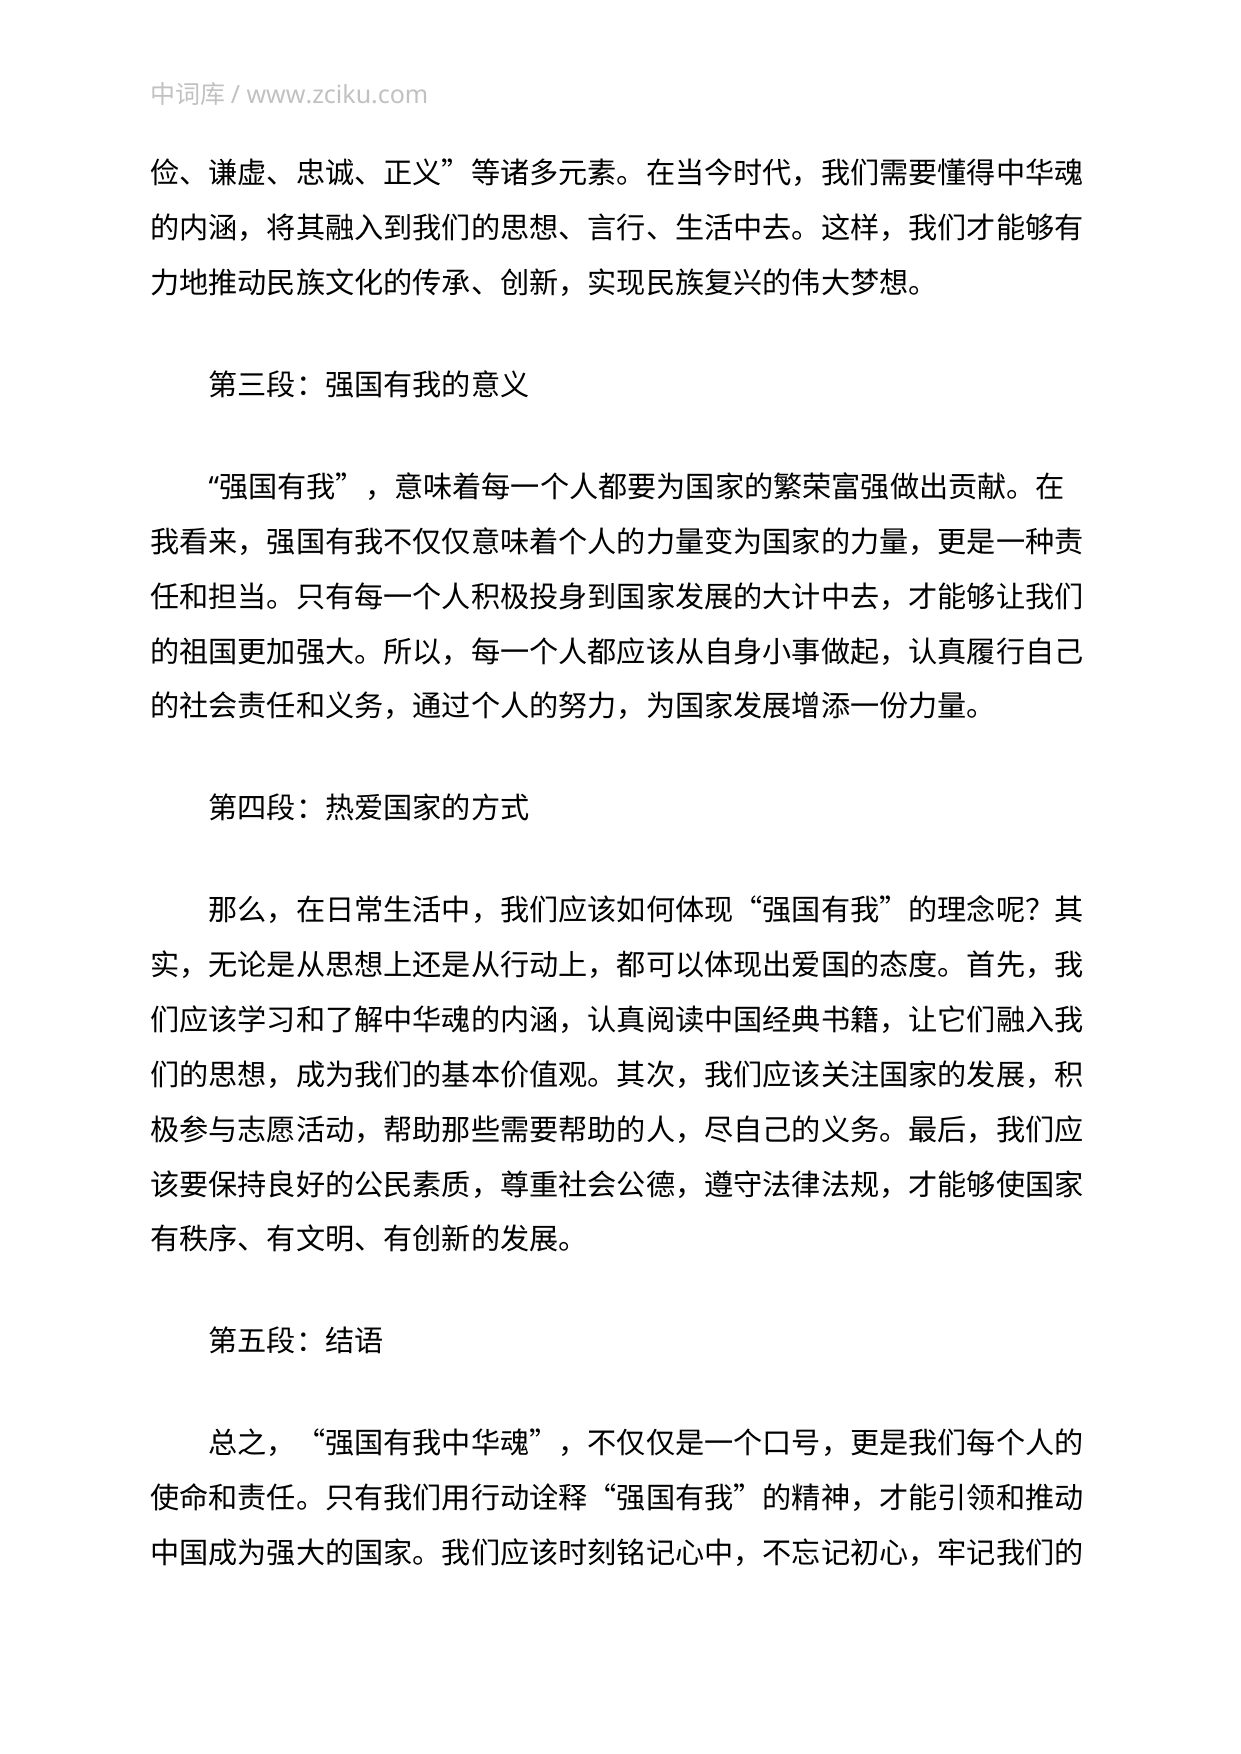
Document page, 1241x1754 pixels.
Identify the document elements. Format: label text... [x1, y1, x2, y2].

text “强国有我”，意味着每一个人都要为国家的繁荣富强做出贡献。在我看来，强国有我不仅仅意味着个人的力量变为国家的力量，更是一种责任和担当。只有每一个人积极投身到国家发展的大计中去，才能够让我们的祖国更加强大。所以，每一个人都应该从自身小事做起，认真履行自己的社会责任和义务，通过个人的努力，为国家发展增添一份力量。 [150, 463, 1090, 725]
text 第五段：结语 [150, 1318, 1090, 1360]
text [150, 1419, 1090, 1572]
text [150, 150, 1090, 302]
text 第三段：强国有我的意义 [150, 362, 1090, 404]
text 那么，在日常生活中，我们应该如何体现“强国有我”的理念呢？其实，无论是从思想上还是从行动上，都可以体现出爱国的态度。首先，我们应该学习和了解中华魂的内涵，认真阅读中国经典书籍，让它们融入我们的思想，成为我们的基本价值观。其次，我们应该关注国家的发展，积极参与志愿活动，帮助那些需要帮助的人，尽自己的义务。最后，我们应该要保持良好的公民素质，尊重社会公德，遵守法律法规，才能够使国家有秩序、有文明、有创新的发展。 [150, 887, 1090, 1258]
text 第四段：热爱国家的方式 [150, 785, 1090, 827]
